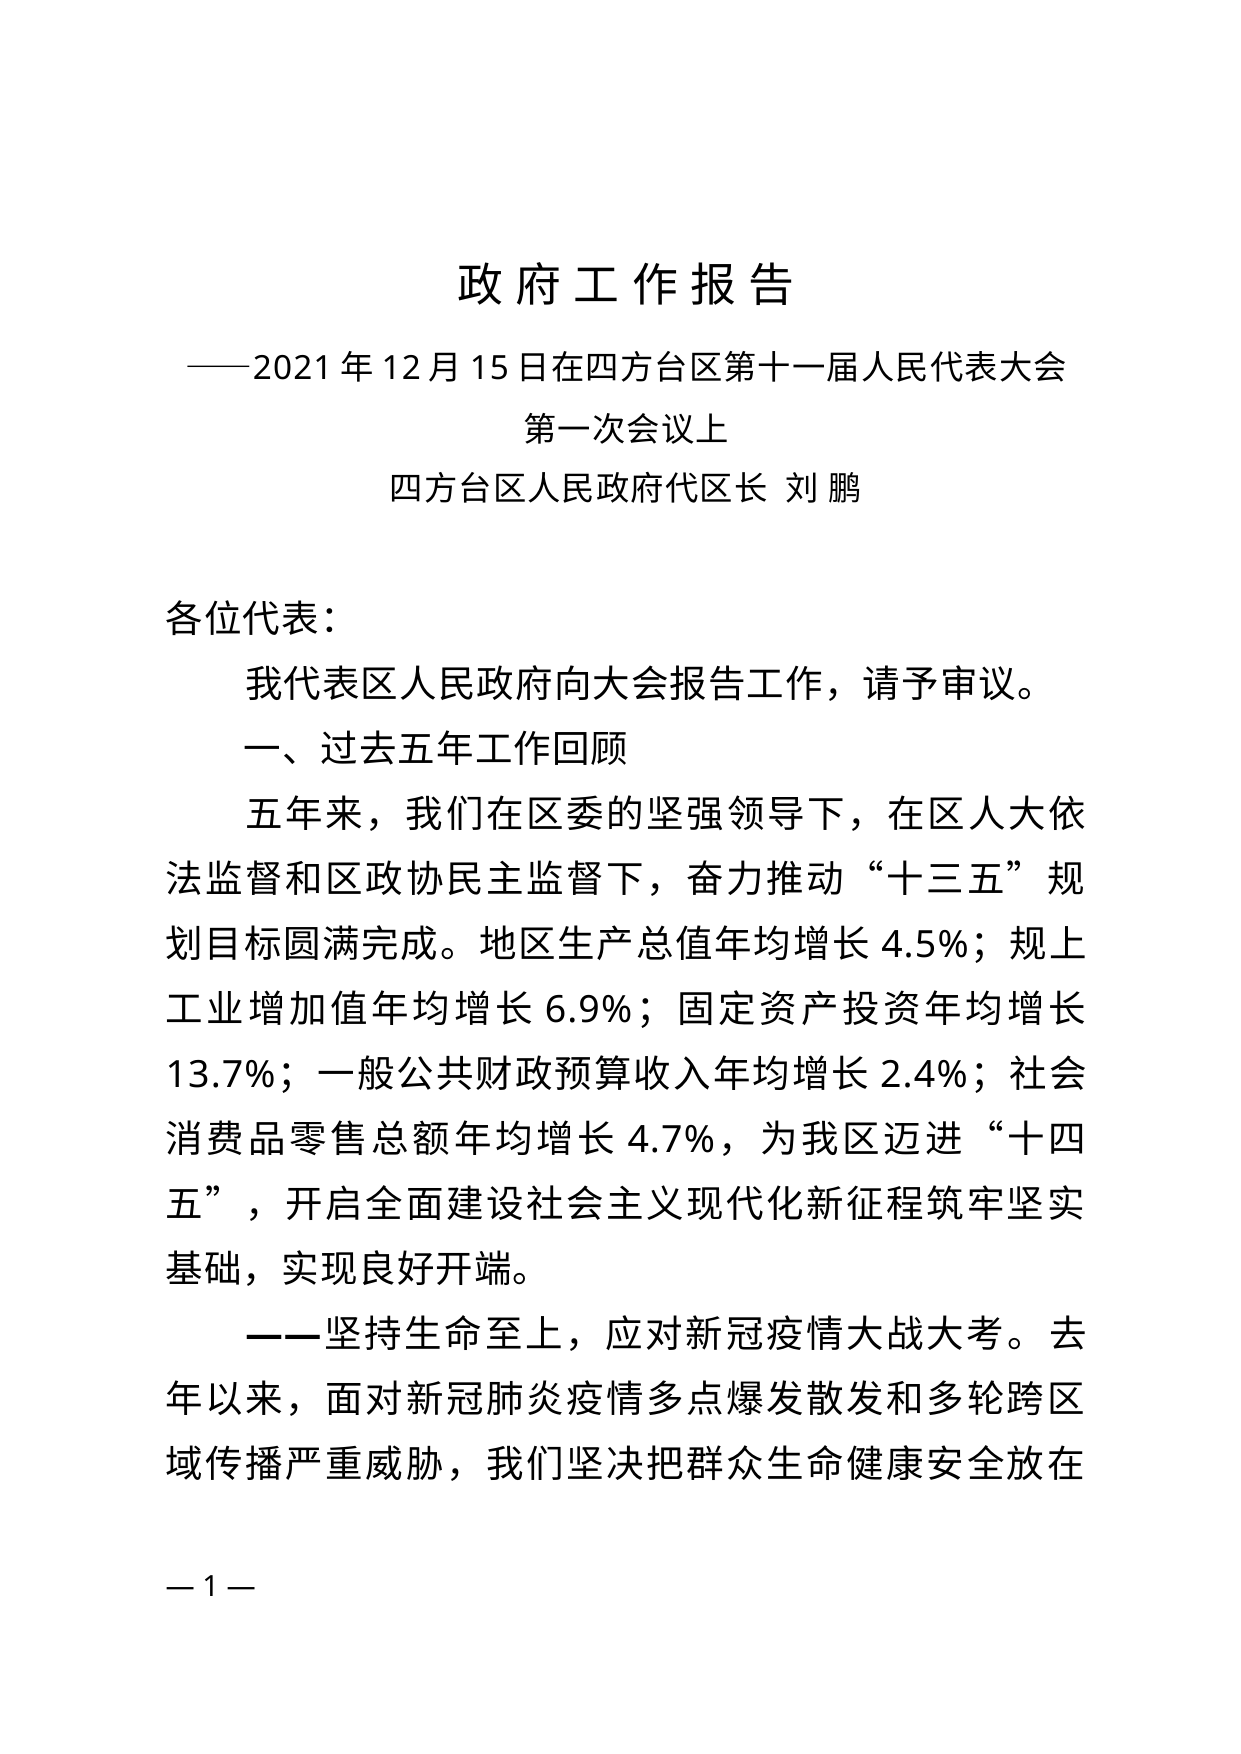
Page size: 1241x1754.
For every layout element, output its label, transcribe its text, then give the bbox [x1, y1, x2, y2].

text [165, 1299, 1087, 1494]
text 我代表区人民政府向大会报告工作，请予审议。 [165, 649, 1087, 714]
text 第一次会议上 [165, 392, 1087, 454]
text 各位代表： [165, 584, 1087, 649]
text 五年来，我们在区委的坚强领导下，在区人大依法监督和区政协民主监督下，奋力推动“十三五”规划目标圆满完成。地区生产总值年均增长4.5%；规上工业增加值年均增长6.9%；固定资产投资年均增长13.7%；一般公共财政预算收入年均增长2.4%；社会消费品零售总额年均增长4.7%，为我区迈进“十四五”，开启全面建设社会主义现代化新征程筑牢坚实基础，实现良好开端。 [165, 779, 1087, 1299]
text ——2021年12月15日在四方台区第十一届人民代表大会 [165, 330, 1087, 392]
text 政 府 工 作 报 告 [165, 233, 1087, 330]
text 一、过去五年工作回顾 [165, 714, 1087, 779]
text 四方台区人民政府代区长 刘 鹏 [165, 454, 1087, 519]
